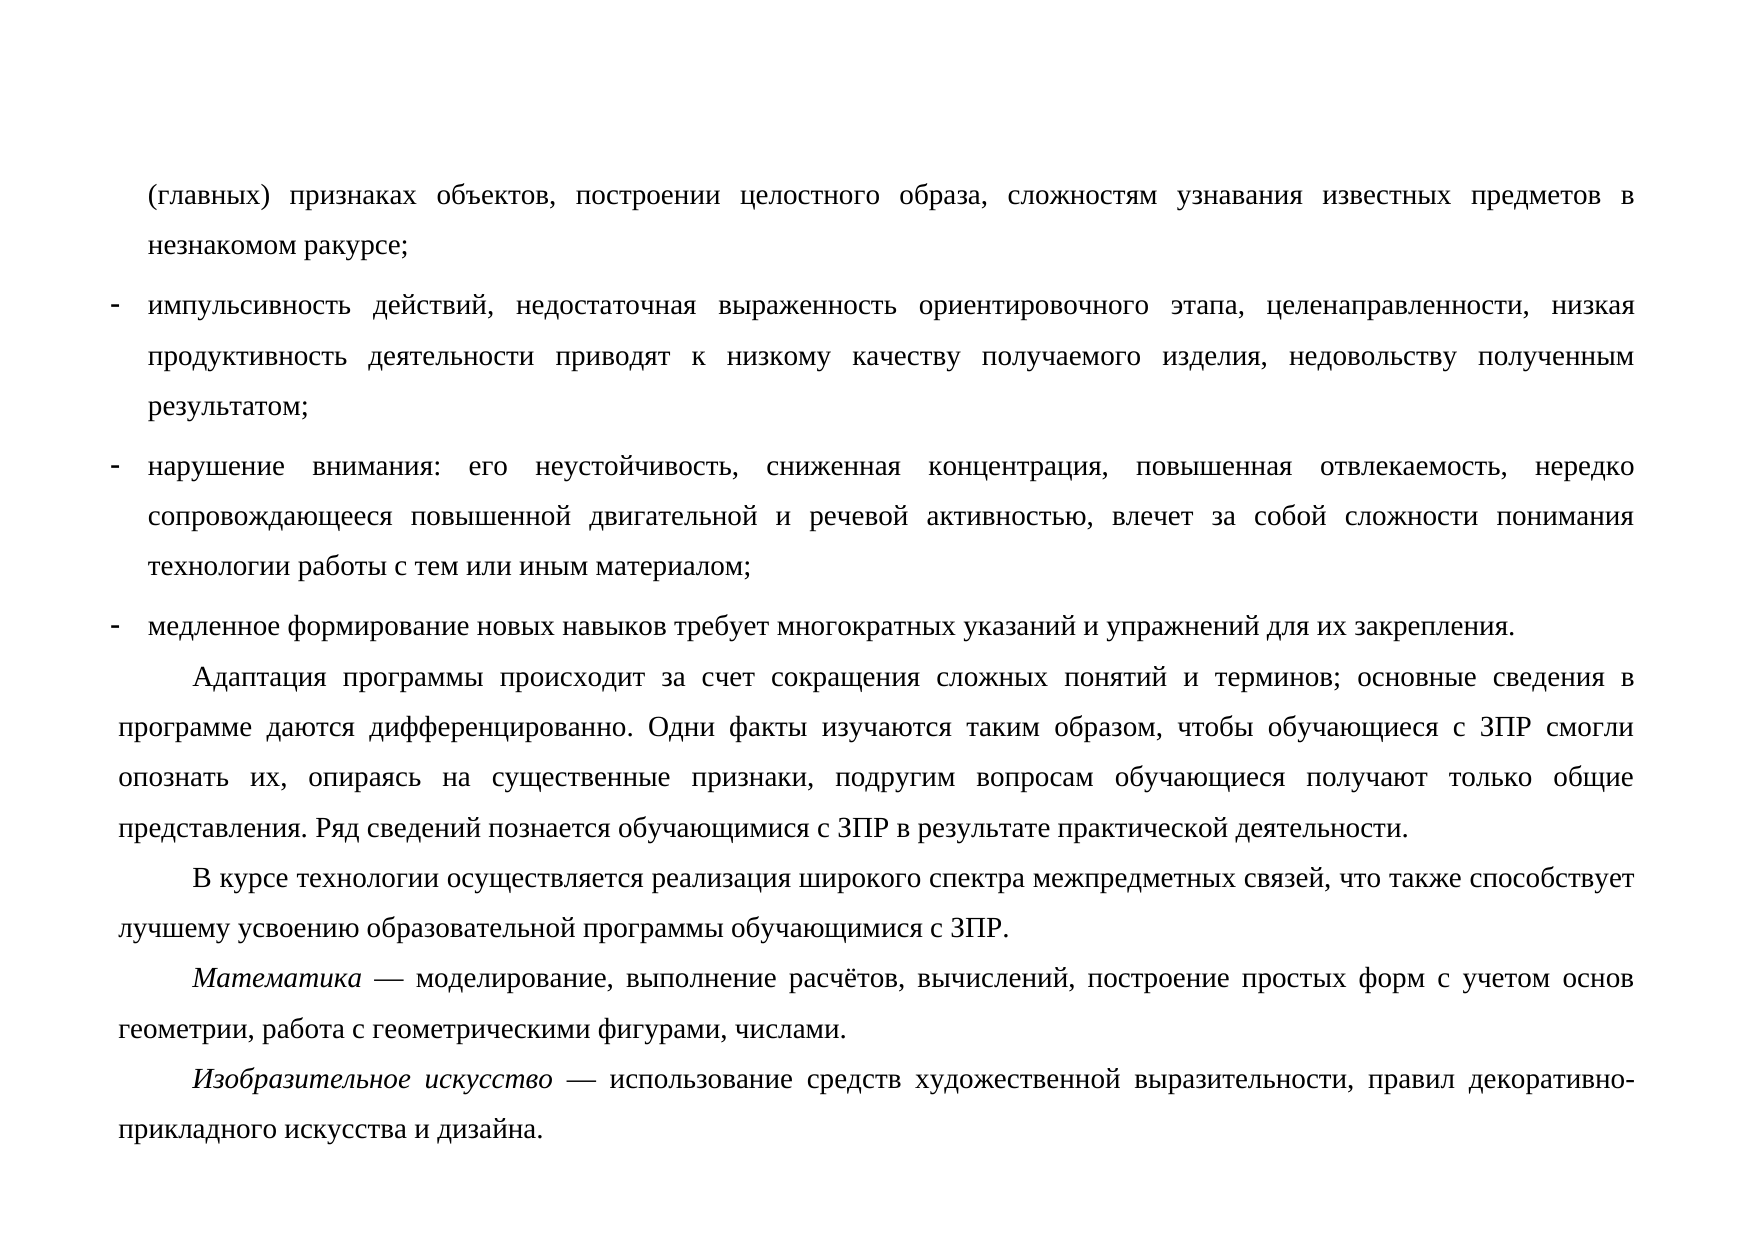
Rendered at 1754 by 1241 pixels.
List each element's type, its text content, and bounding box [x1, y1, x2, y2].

text Математика — моделирование, выполнение расчётов, вычислений, построение простых форм с учетом основ геометрии, работа с геометрическими фигурами, числами. [118, 961, 1636, 1044]
text Адаптация программы происходит за счет сокращения сложных понятий и терминов; основные сведения в программе даются дифференцированно. Одни факты изучаются таким образом, чтобы обучающиеся с ЗПР смогли опознать их, опираясь на существенные признаки, подругим вопросам обучающиеся получают только общие представления. Ряд сведений познается обучающимися с ЗПР в результате практической деятельности. [118, 659, 1636, 843]
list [110, 177, 1636, 261]
text В курсе технологии осуществляется реализация широкого спектра межпредметных связей, что также способствует лучшему усвоению образовательной программы обучающимися с ЗПР. [118, 860, 1636, 944]
list нарушение внимания: его неустойчивость, сниженная концентрация, повышенная отвлекаемость, нередко сопровождающееся повышенной двигательной и речевой активностью, влечет за собой сложности понимания технологии работы с тем или иным материалом; [110, 448, 1636, 582]
text Изобразительное искусство — использование средств художественной выразительности, правил декоративно-прикладного искусства и дизайна. [118, 1061, 1636, 1145]
list медленное формирование новых навыков требует многократных указаний и упражнений для их закрепления. [110, 608, 1636, 642]
list импульсивность действий, недостаточная выраженность ориентировочного этапа, целенаправленности, низкая продуктивность деятельности приводят к низкому качеству получаемого изделия, недовольству полученным результатом; [110, 287, 1636, 422]
